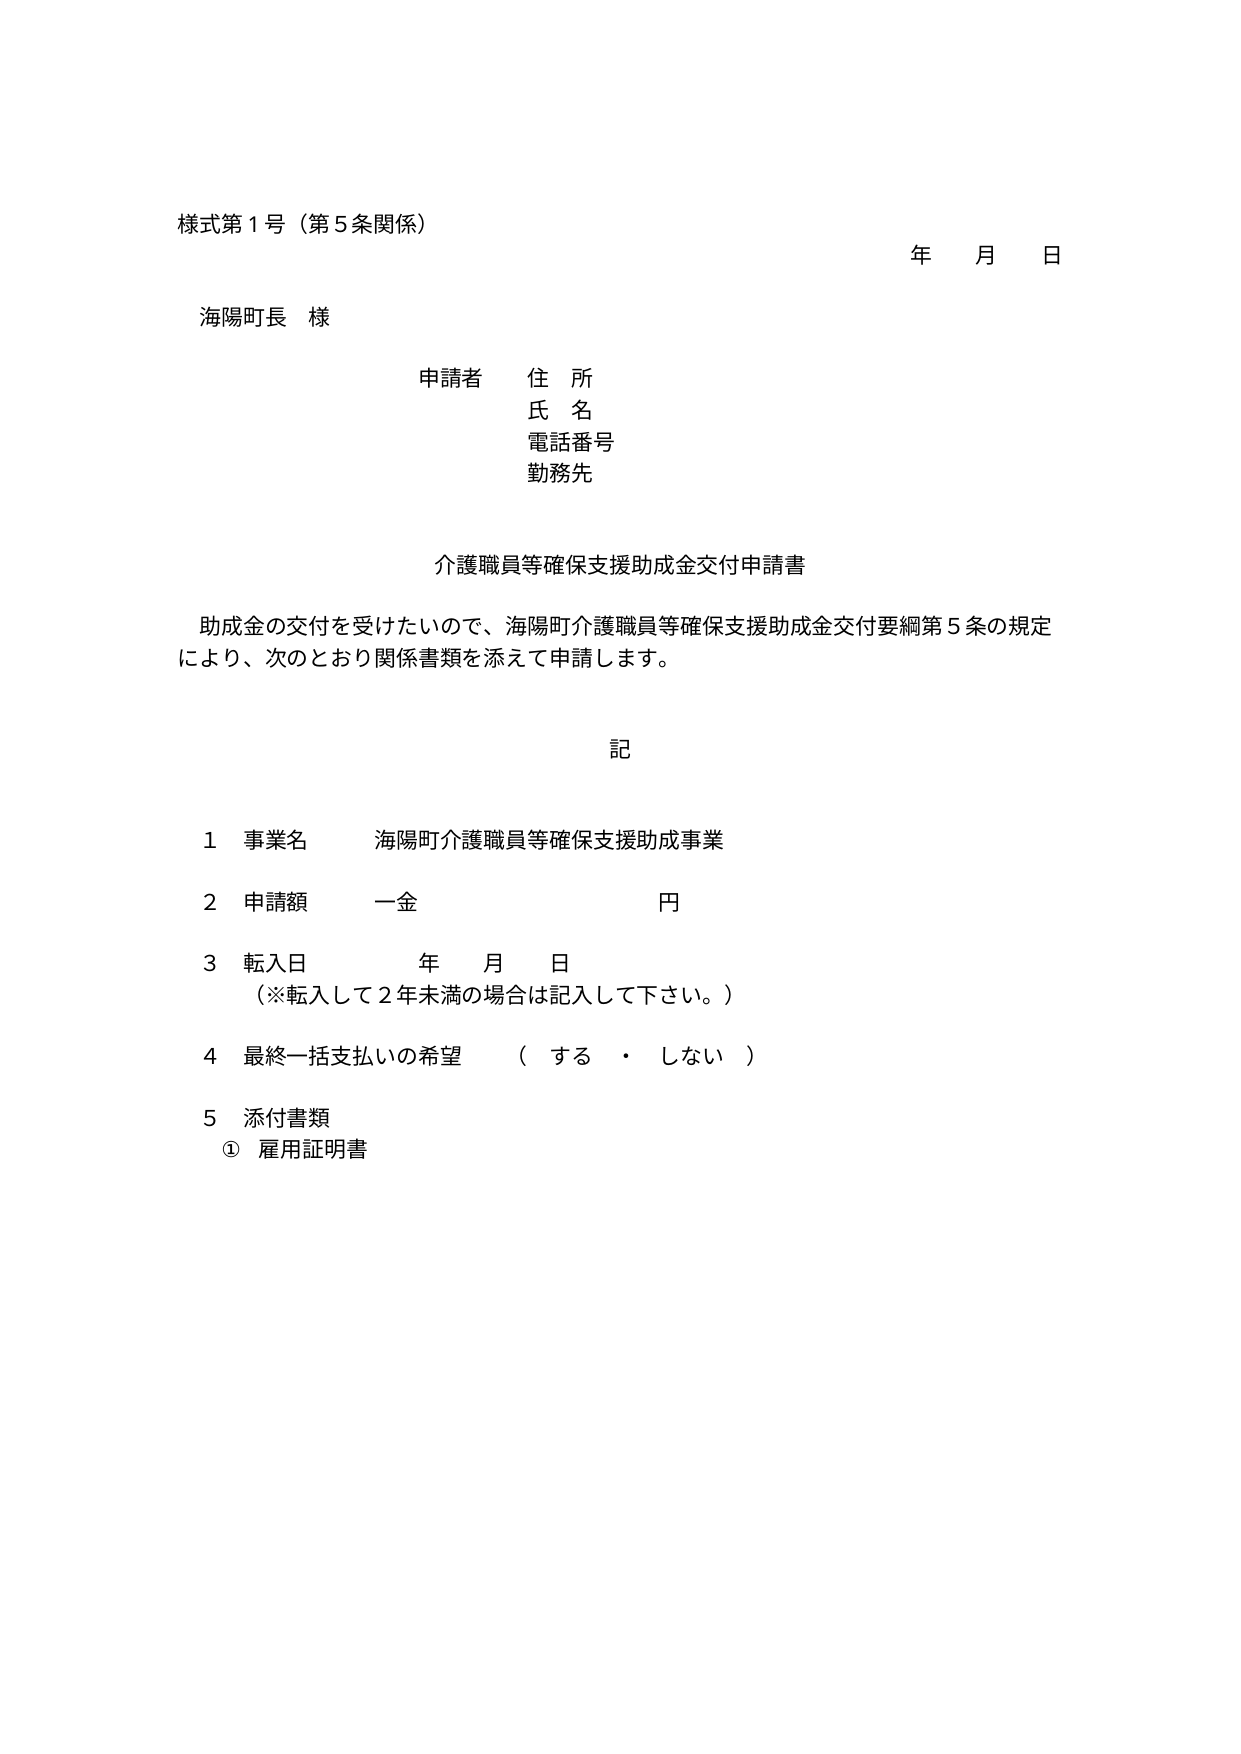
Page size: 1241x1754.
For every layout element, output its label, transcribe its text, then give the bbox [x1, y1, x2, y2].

text 様式第1号（第５条関係） [177, 207, 1063, 238]
text 海陽町長 様 [177, 300, 1063, 332]
text 電話番号 [287, 425, 1063, 456]
text ３ 転入日 年 月 日 [199, 946, 1063, 978]
text 氏 名 [177, 393, 1063, 425]
text 申請者 住 所 [177, 361, 1063, 393]
list 雇用証明書 [221, 1132, 1063, 1164]
text ４ 最終一括支払いの希望 （ する ・ しない ） [199, 1039, 1063, 1071]
text 助成金の交付を受けたいので、海陽町介護職員等確保支援助成金交付要綱第５条の規定により、次のとおり関係書類を添えて申請します。 [177, 609, 1063, 672]
text （※転入して２年未満の場合は記入して下さい。） [199, 978, 1063, 1009]
text 勤務先 [287, 456, 1063, 488]
text 年 月 日 [177, 238, 1063, 270]
text １ 事業名 海陽町介護職員等確保支援助成事業 [199, 823, 1063, 855]
text ２ 申請額 一金 円 [199, 885, 1063, 916]
text 介護職員等確保支援助成金交付申請書 [177, 548, 1063, 579]
text 記 [177, 732, 1063, 764]
text ５ 添付書類 [177, 1101, 1063, 1132]
